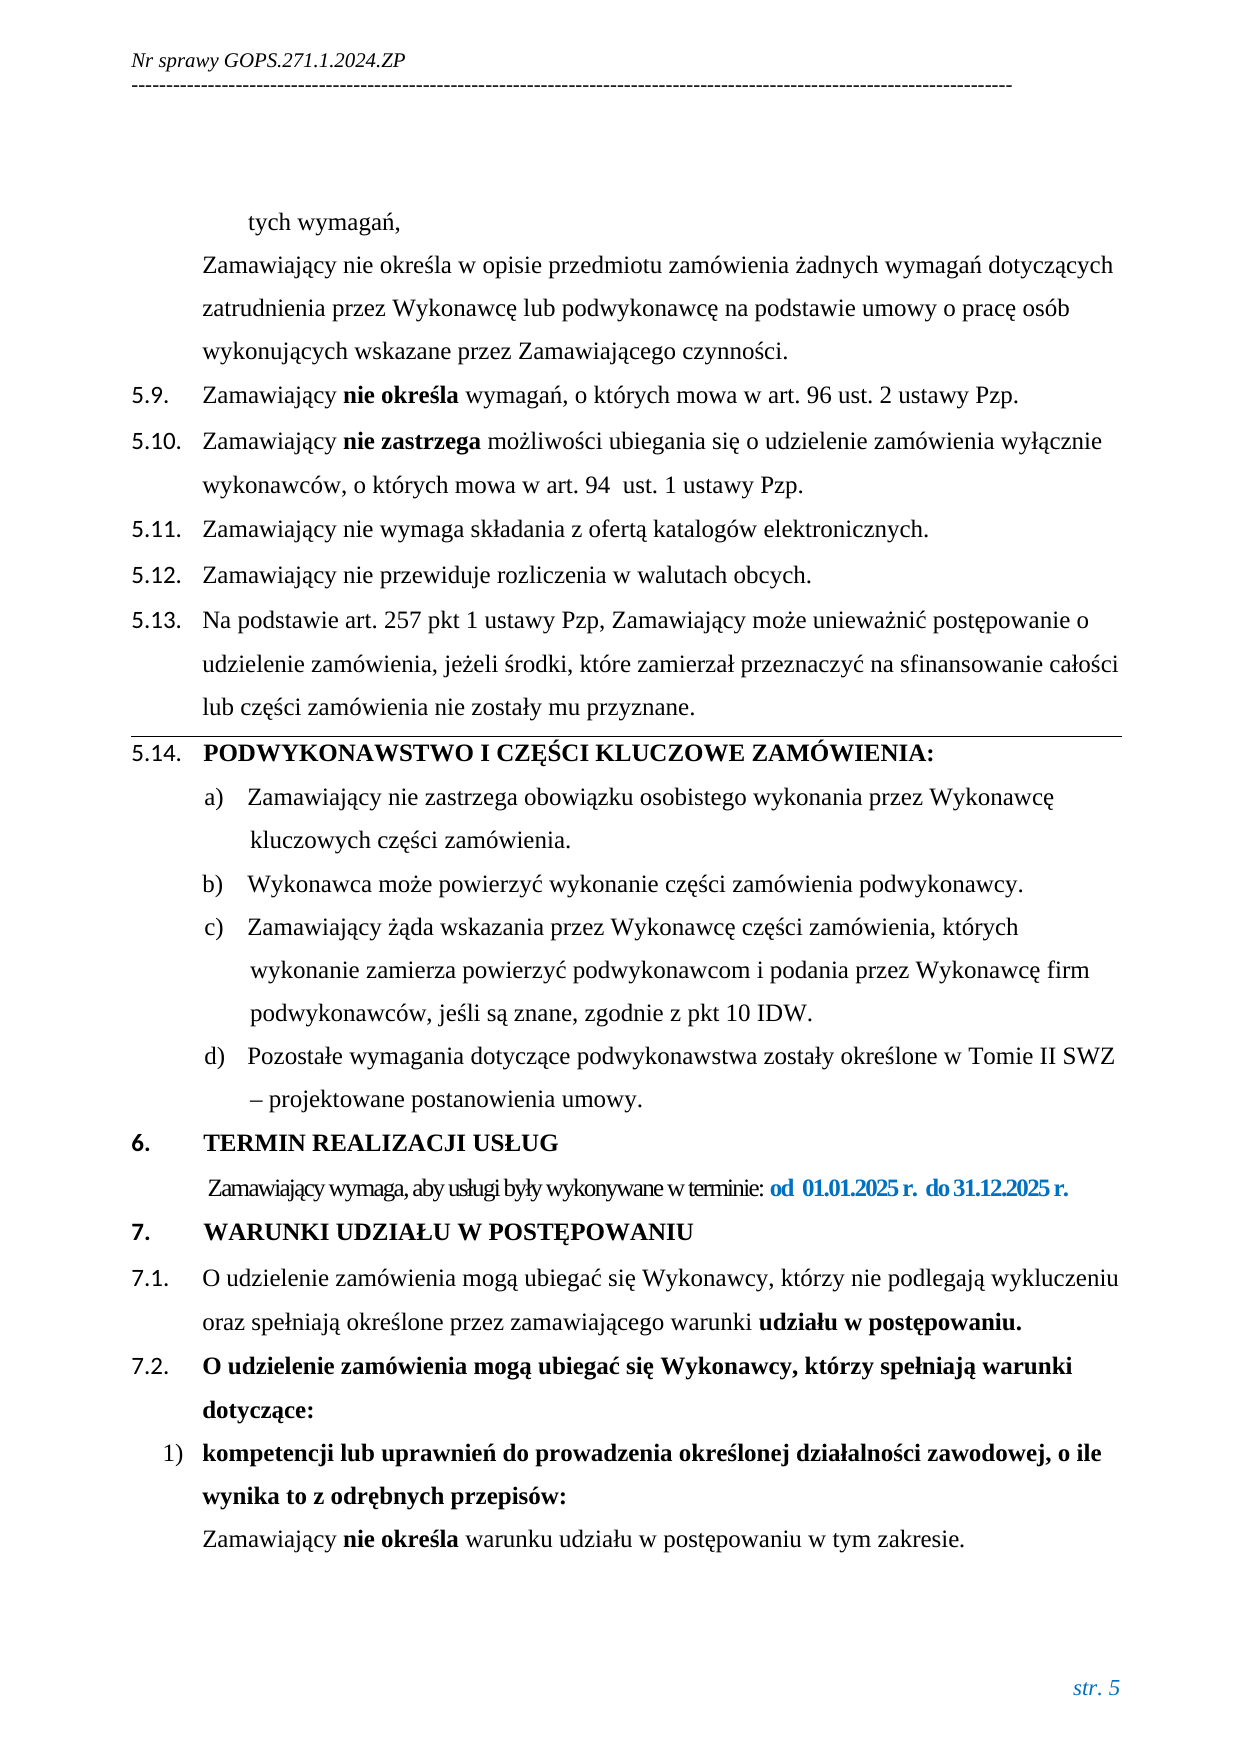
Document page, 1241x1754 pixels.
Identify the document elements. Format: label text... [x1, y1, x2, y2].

list O udzielenie zamówienia mogą ubiegać się Wykonawcy, którzy spełniają warunki dotyczące: [131, 1350, 1122, 1424]
list WARUNKI UDZIAŁU W POSTĘPOWANIU [131, 1216, 1122, 1247]
list Zamawiający nie przewiduje rozliczenia w walutach obcych. [131, 559, 1122, 589]
list Zamawiający nie zastrzega możliwości ubiegania się o udzielenie zamówienia wyłącznie wykonawców, o których mowa w art. 94 ust. 1 ustawy Pzp. [131, 425, 1122, 499]
list Zamawiający nie określa w opisie przedmiotu zamówienia żadnych wymagań dotyczących zatrudnienia przez Wykonawcę lub podwykonawcę na podstawie umowy o pracę osób wykonujących wskazane przez Zamawiającego czynności. [131, 250, 1122, 365]
list Pozostałe wymagania dotyczące podwykonawstwa zostały określone w Tomie II SWZ – projektowane postanowienia umowy. [204, 1041, 1122, 1113]
list O udzielenie zamówienia mogą ubiegać się Wykonawcy, którzy nie podlegają wykluczeniu oraz spełniają określone przez zamawiającego warunki udziału w postępowaniu. [131, 1262, 1122, 1336]
list TERMIN REALIZACJI USŁUG [131, 1127, 1122, 1158]
list Zamawiający nie określa wymagań, o których mowa w art. 96 ust. 2 ustawy Pzp. [131, 379, 1122, 410]
list kompetencji lub uprawnień do prowadzenia określonej działalności zawodowej, o ile wynika to z odrębnych przepisów: [162, 1438, 1122, 1510]
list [204, 207, 1122, 236]
list Wykonawca może powierzyć wykonanie części zamówienia podwykonawcy. [131, 869, 1122, 897]
list Zamawiający żąda wskazania przez Wykonawcę części zamówienia, których wykonanie zamierza powierzyć podwykonawcom i podania przez Wykonawcę firm podwykonawców, jeśli są znane, zgodnie z pkt 10 IDW. [204, 912, 1122, 1027]
list Zamawiający nie wymaga składania z ofertą katalogów elektronicznych. [131, 513, 1122, 543]
text Zamawiający wymaga, aby usługi były wykonywane w terminie: od 01.01.2025 r. do 31.12.2025 r. [205, 1173, 1122, 1202]
list Na podstawie art. 257 pkt 1 ustawy Pzp, Zamawiający może unieważnić postępowanie o udzielenie zamówienia, jeżeli środki, które zamierzał przeznaczyć na sfinansowanie całości lub części zamówienia nie zostały mu przyznane. [131, 604, 1122, 721]
list PODWYKONAWSTWO I CZĘŚCI KLUCZOWE ZAMÓWIENIA: [131, 737, 1122, 767]
list Zamawiający nie zastrzega obowiązku osobistego wykonania przez Wykonawcę kluczowych części zamówienia. [204, 782, 1122, 854]
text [131, 1524, 1122, 1553]
